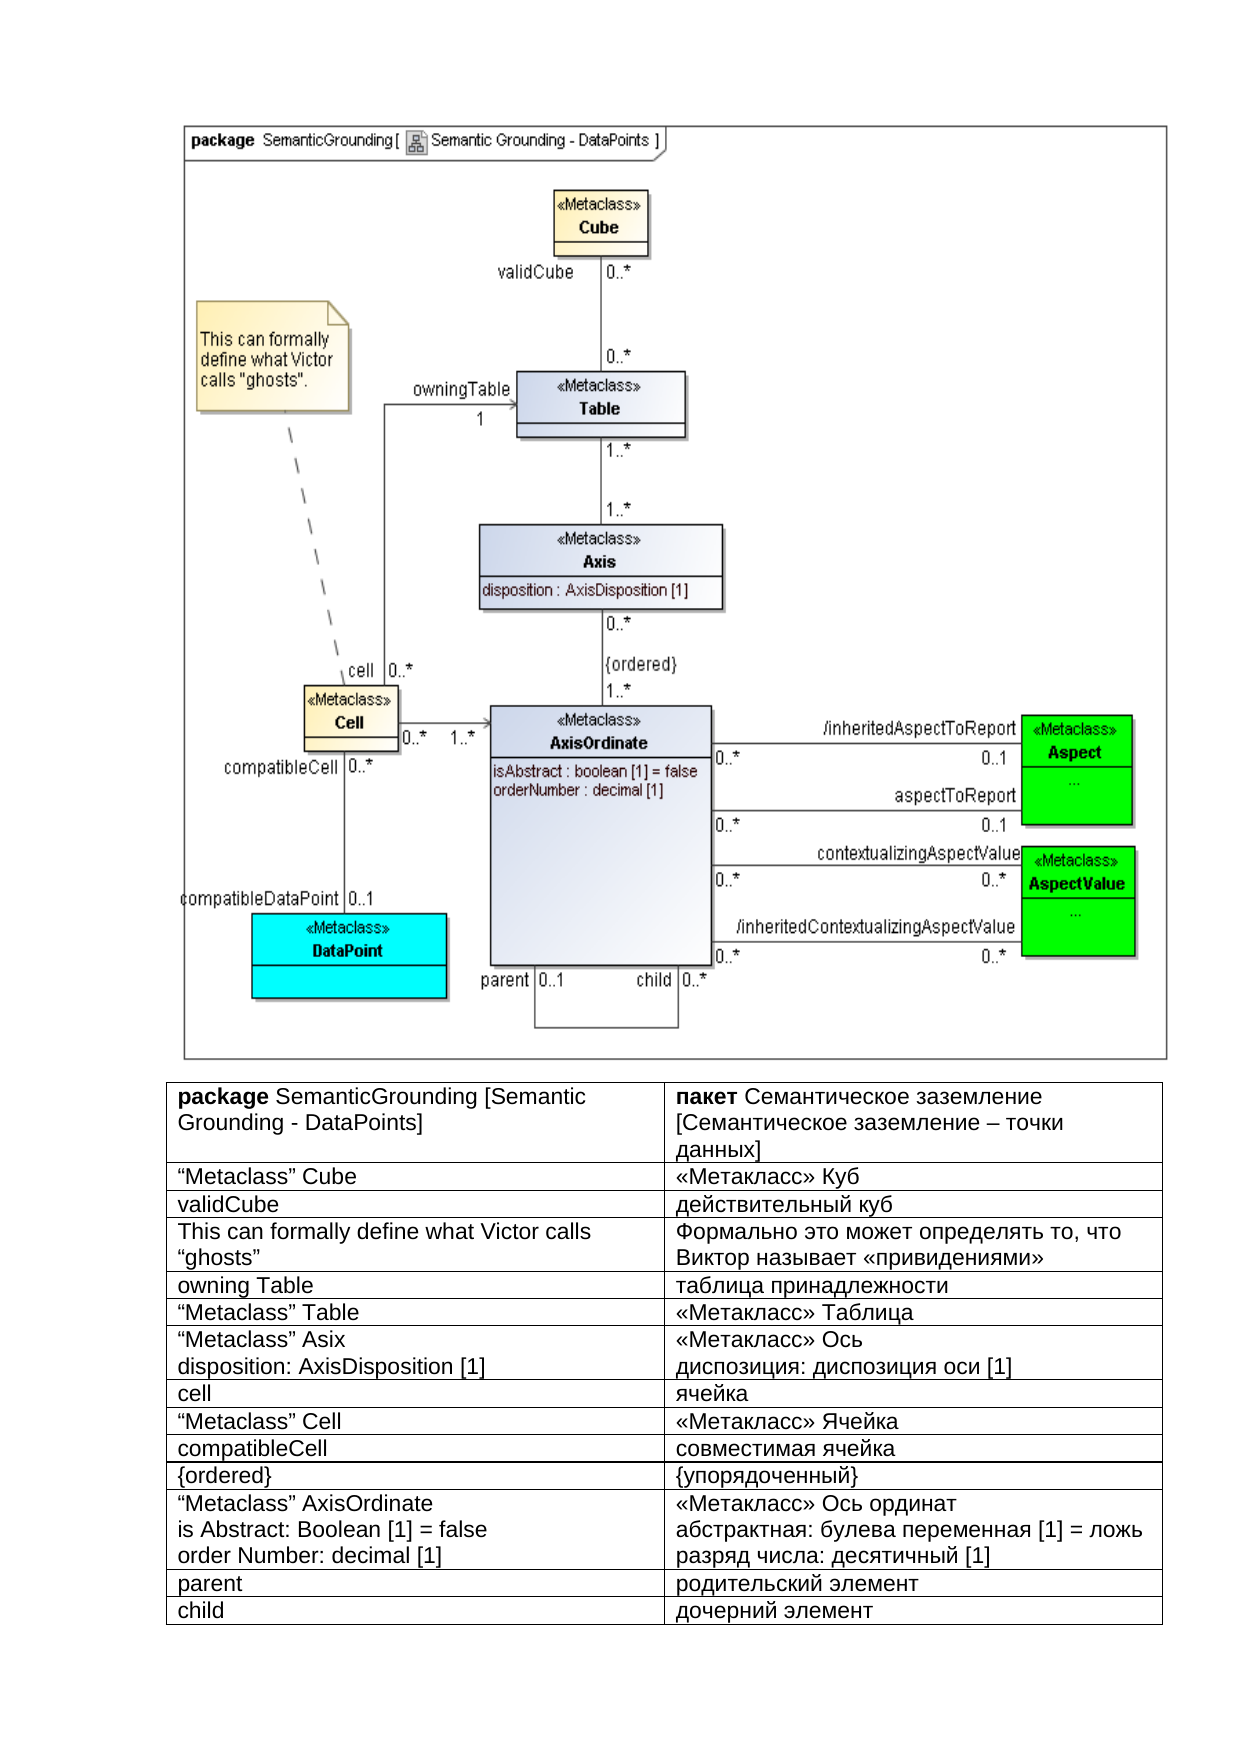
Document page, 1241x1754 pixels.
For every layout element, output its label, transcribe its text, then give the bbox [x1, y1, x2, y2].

table_cell «Метакласс» Ячейка [665, 1408, 1162, 1434]
table_cell cell [167, 1380, 664, 1407]
table_cell «Метакласс» Ось диспозиция: диспозиция оси [1] [665, 1326, 1162, 1379]
table_cell ячейка [665, 1380, 1162, 1407]
table_cell This can formally define what Victor calls “ghosts” [167, 1218, 664, 1271]
table_cell “Metaclass” AxisOrdinate is Abstract: Boolean [1] = false order Number: decimal [1] [167, 1490, 664, 1569]
table_cell “Metaclass” Table [167, 1299, 664, 1325]
table_cell родительский элемент [665, 1570, 1162, 1596]
table_cell “Metaclass” Cube [167, 1163, 664, 1189]
table_cell «Метакласс» Куб [665, 1163, 1162, 1189]
table_cell таблица принадлежности [665, 1272, 1162, 1298]
table_cell parent [167, 1570, 664, 1596]
table_cell compatibleCell [167, 1435, 664, 1461]
table_cell child [167, 1597, 664, 1624]
table_cell “Metaclass” Cell [167, 1408, 664, 1434]
table_cell «Метакласс» Таблица [665, 1299, 1162, 1325]
table_header пакет Семантическое заземление [Семантическое заземление – точки данных] [665, 1083, 1162, 1162]
table_cell дочерний элемент [665, 1597, 1162, 1624]
table_cell Формально это может определять то, что Виктор называет «привидениями» [665, 1218, 1162, 1271]
picture [177, 118, 1191, 1082]
table_cell совместимая ячейка [665, 1435, 1162, 1461]
table_cell “Metaclass” Asix disposition: AxisDisposition [1] [167, 1326, 664, 1379]
table_cell {упорядоченный} [665, 1463, 1162, 1489]
table_cell «Метакласс» Ось ординат абстрактная: булева переменная [1] = ложь разряд числа: десятичный [1] [665, 1490, 1162, 1569]
table_cell {ordered} [167, 1463, 664, 1489]
table_cell validCube [167, 1191, 664, 1217]
table_cell действительный куб [665, 1191, 1162, 1217]
table_cell owning Table [167, 1272, 664, 1298]
table_header package SemanticGrounding [Semantic Grounding - DataPoints] [167, 1083, 664, 1162]
